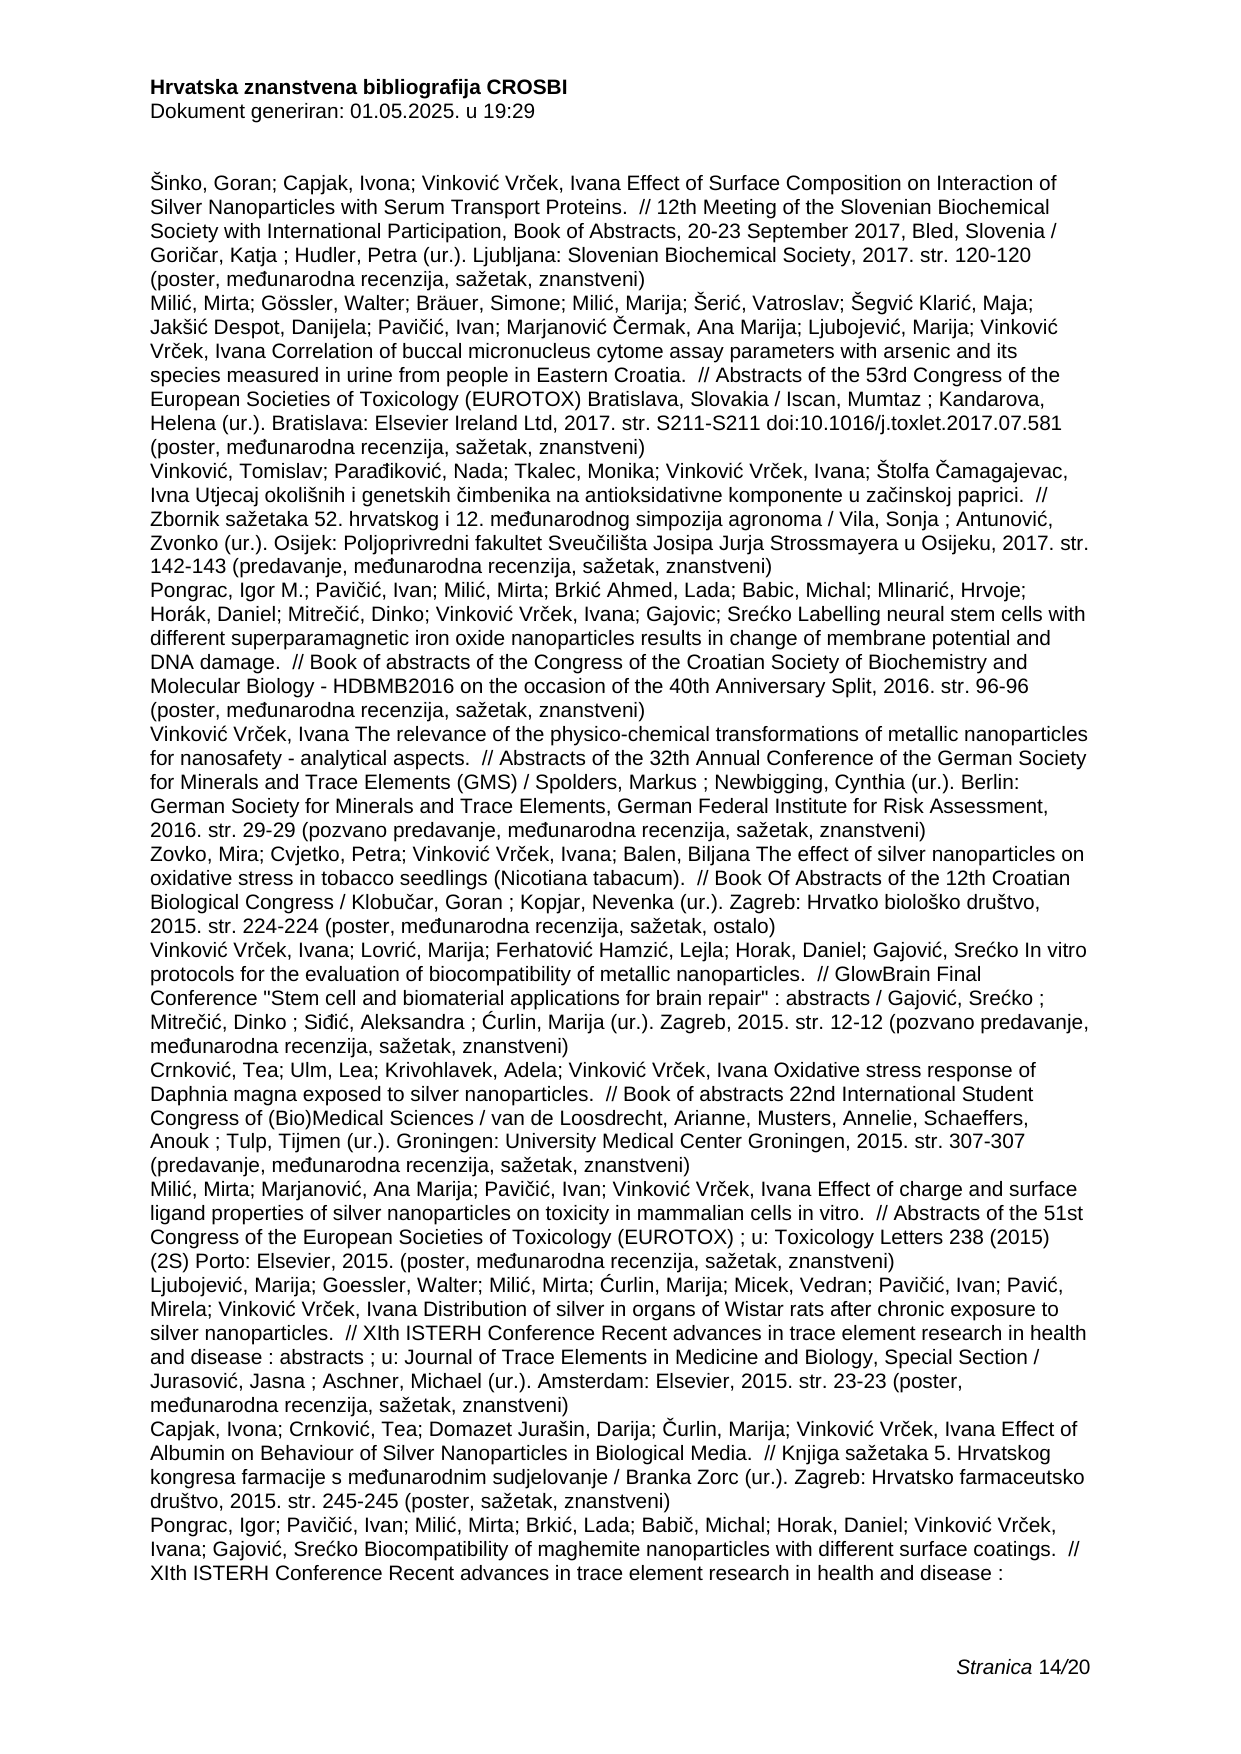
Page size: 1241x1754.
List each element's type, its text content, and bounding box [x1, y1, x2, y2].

text Milić, Mirta; Gössler, Walter; Bräuer, Simone; Milić, Marija; Šerić, Vatroslav; Šegvić Klarić, Maja; Jakšić Despot, Danijela; Pavičić, Ivan; Marjanović Čermak, Ana Marija; Ljubojević, Marija; Vinković Vrček, Ivana [150, 291, 1090, 458]
text Milić, Mirta; Marjanović, Ana Marija; Pavičić, Ivan; Vinković Vrček, Ivana [150, 1177, 1090, 1273]
text Zovko, Mira; Cvjetko, Petra; Vinković Vrček, Ivana; Balen, Biljana [150, 842, 1090, 938]
text Vinković Vrček, Ivana [150, 722, 1090, 842]
text Ljubojević, Marija; Goessler, Walter; Milić, Mirta; Ćurlin, Marija; Micek, Vedran; Pavičić, Ivan; Pavić, Mirela; Vinković Vrček, Ivana [150, 1273, 1090, 1417]
text Vinković Vrček, Ivana; Lovrić, Marija; Ferhatović Hamzić, Lejla; Horak, Daniel; Gajović, Srećko [150, 938, 1090, 1057]
text Šinko, Goran; Capjak, Ivona; Vinković Vrček, Ivana [150, 171, 1090, 291]
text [150, 1513, 1090, 1584]
text Pongrac, Igor M.; Pavičić, Ivan; Milić, Mirta; Brkić Ahmed, Lada; Babic, Michal; Mlinarić, Hrvoje; Horák, Daniel; Mitrečić, Dinko; Vinković Vrček, Ivana; Gajovic; Srećko [150, 578, 1090, 722]
text Vinković, Tomislav; Parađiković, Nada; Tkalec, Monika; Vinković Vrček, Ivana; Štolfa Čamagajevac, Ivna [150, 458, 1090, 578]
text Crnković, Tea; Ulm, Lea; Krivohlavek, Adela; Vinković Vrček, Ivana [150, 1057, 1090, 1177]
text Capjak, Ivona; Crnković, Tea; Domazet Jurašin, Darija; Čurlin, Marija; Vinković Vrček, Ivana [150, 1417, 1090, 1513]
